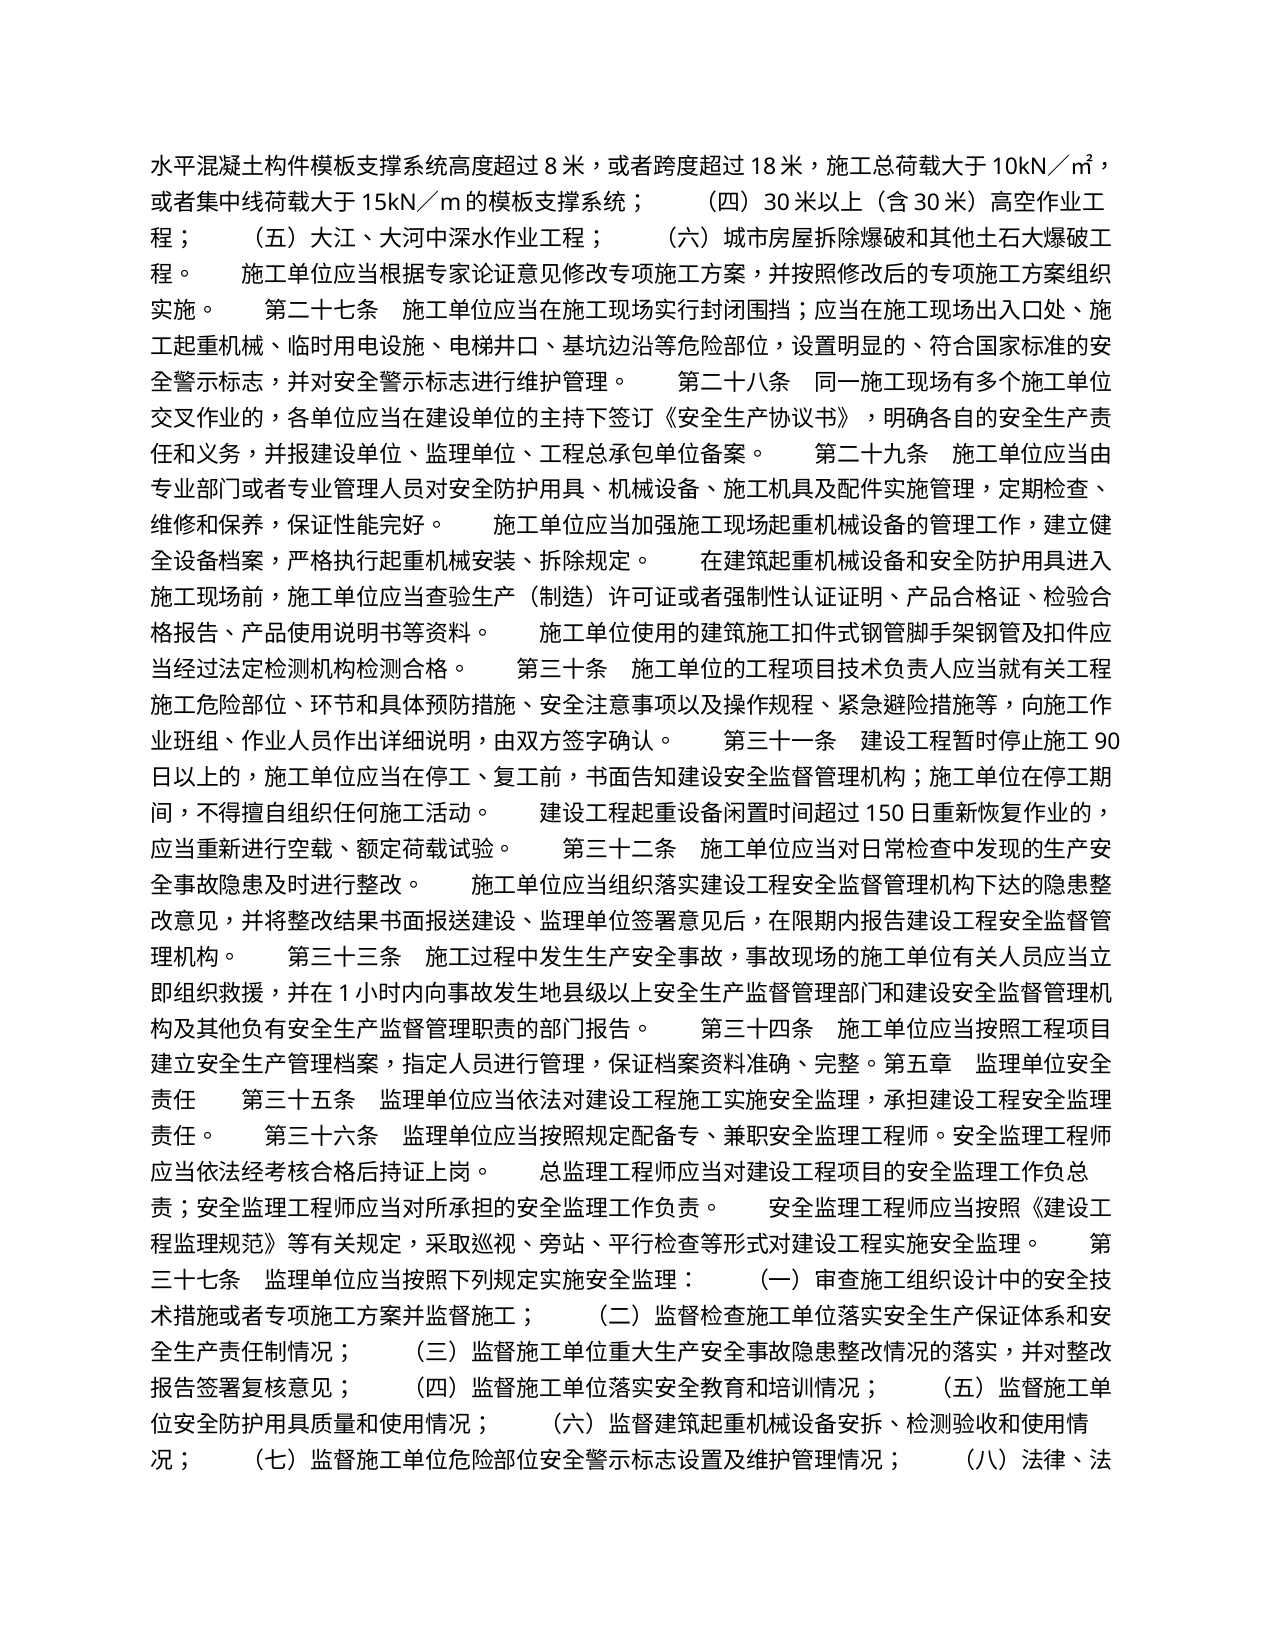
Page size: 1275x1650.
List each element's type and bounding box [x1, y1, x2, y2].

text [150, 150, 1125, 1475]
